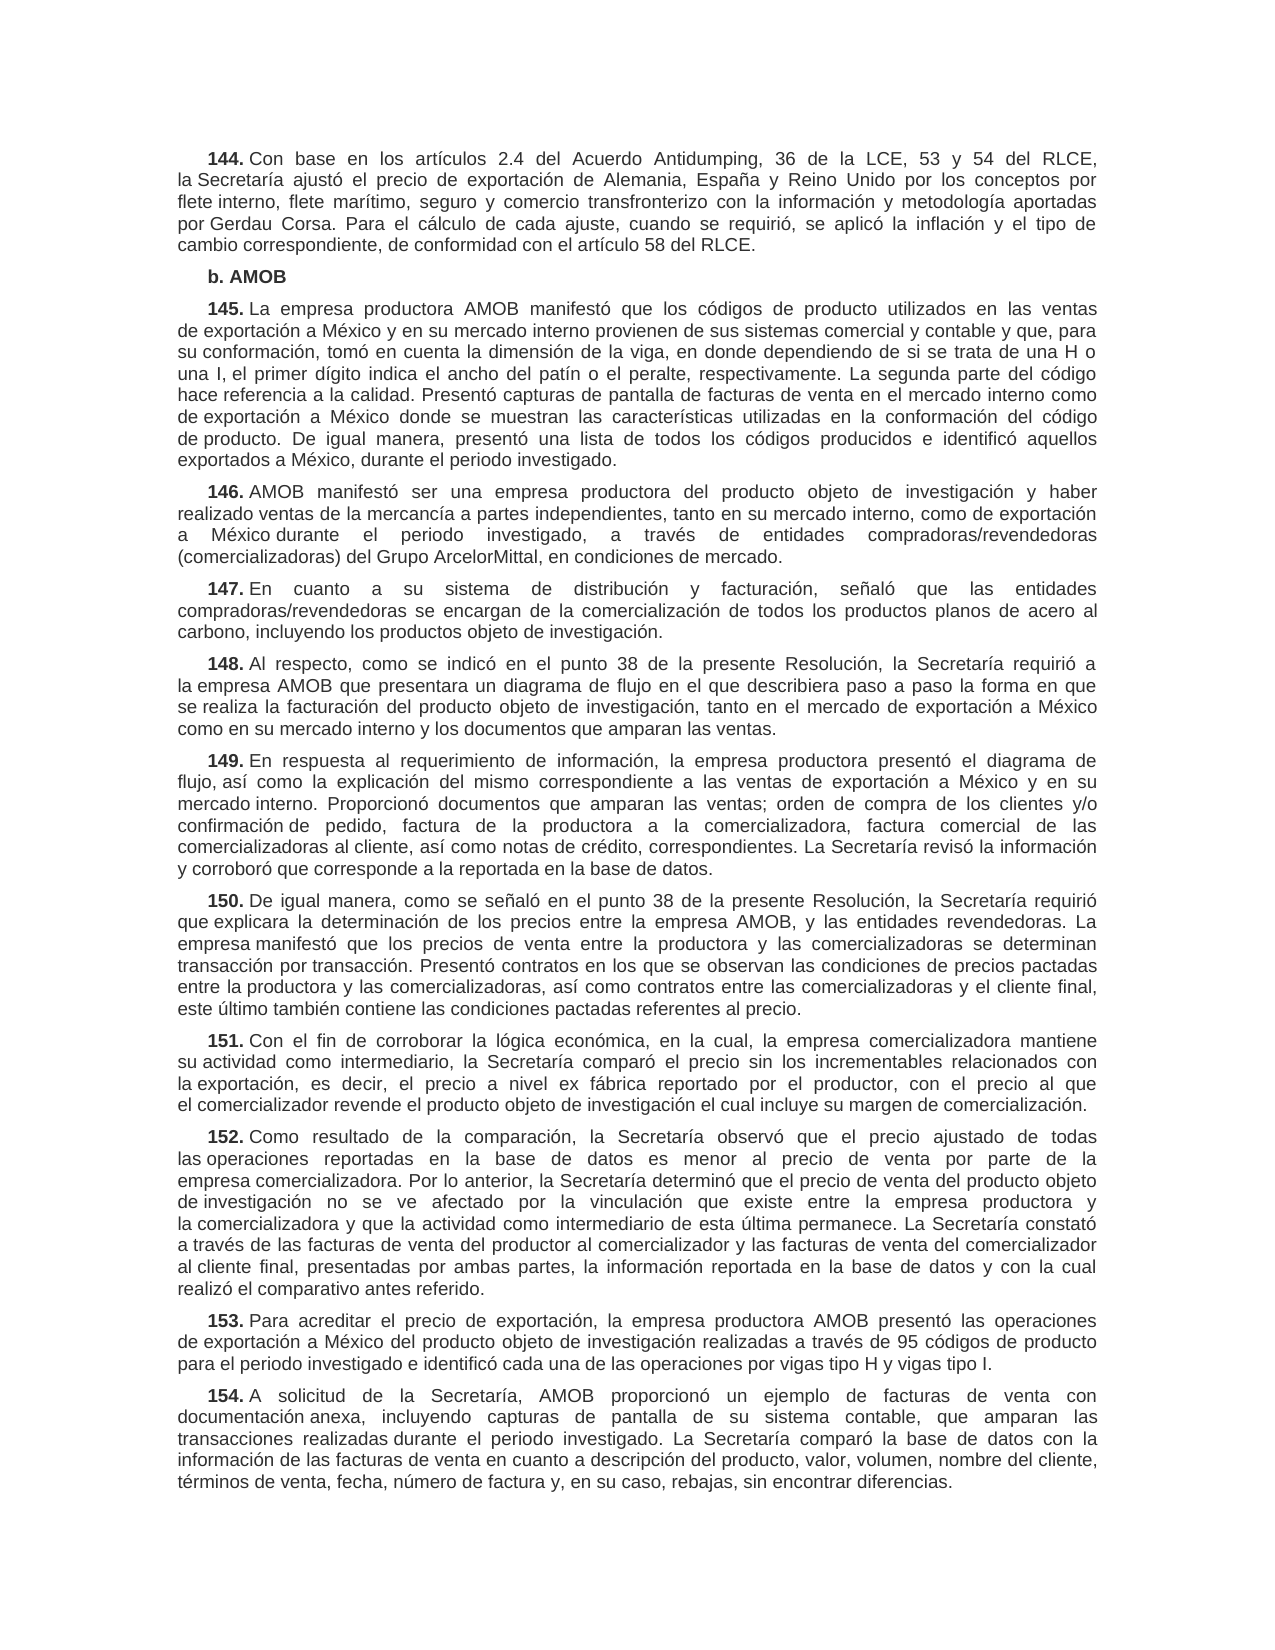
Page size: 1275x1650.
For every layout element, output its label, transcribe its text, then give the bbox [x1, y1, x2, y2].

text 146. AMOB manifestó ser una empresa productora del producto objeto de investigación y haber realizado ventas de la mercancía a partes independientes, tanto en su mercado interno, como de exportación a México durante el periodo investigado, a través de entidades compradoras/revendedoras (comercializadoras) del Grupo ArcelorMittal, en condiciones de mercado. [177, 481, 1098, 567]
text 152. Como resultado de la comparación, la Secretaría observó que el precio ajustado de todas las operaciones reportadas en la base de datos es menor al precio de venta por parte de la empresa comercializadora. Por lo anterior, la Secretaría determinó que el precio de venta del producto objeto de investigación no se ve afectado por la vinculación que existe entre la empresa productora y la comercializadora y que la actividad como intermediario de esta última permanece. La Secretaría constató a través de las facturas de venta del productor al comercializador y las facturas de venta del comercializador al cliente final, presentadas por ambas partes, la información reportada en la base de datos y con la cual realizó el comparativo antes referido. [177, 1126, 1098, 1299]
text 144. Con base en los artículos 2.4 del Acuerdo Antidumping, 36 de la LCE, 53 y 54 del RLCE, la Secretaría ajustó el precio de exportación de Alemania, España y Reino Unido por los conceptos por flete interno, flete marítimo, seguro y comercio transfronterizo con la información y metodología aportadas por Gerdau Corsa. Para el cálculo de cada ajuste, cuando se requirió, se aplicó la inflación y el tipo de cambio correspondiente, de conformidad con el artículo 58 del RLCE. [177, 148, 1098, 255]
text b. AMOB [177, 266, 1098, 287]
text 151. Con el fin de corroborar la lógica económica, en la cual, la empresa comercializadora mantiene su actividad como intermediario, la Secretaría comparó el precio sin los incrementables relacionados con la exportación, es decir, el precio a nivel ex fábrica reportado por el productor, con el precio al que el comercializador revende el producto objeto de investigación el cual incluye su margen de comercialización. [177, 1029, 1098, 1116]
text 154. A solicitud de la Secretaría, AMOB proporcionó un ejemplo de facturas de venta con documentación anexa, incluyendo capturas de pantalla de su sistema contable, que amparan las transacciones realizadas durante el periodo investigado. La Secretaría comparó la base de datos con la información de las facturas de venta en cuanto a descripción del producto, valor, volumen, nombre del cliente, términos de venta, fecha, número de factura y, en su caso, rebajas, sin encontrar diferencias. [177, 1384, 1098, 1492]
text 145. La empresa productora AMOB manifestó que los códigos de producto utilizados en las ventas de exportación a México y en su mercado interno provienen de sus sistemas comercial y contable y que, para su conformación, tomó en cuenta la dimensión de la viga, en donde dependiendo de si se trata de una H o una I, el primer dígito indica el ancho del patín o el peralte, respectivamente. La segunda parte del código hace referencia a la calidad. Presentó capturas de pantalla de facturas de venta en el mercado interno como de exportación a México donde se muestran las características utilizadas en la conformación del código de producto. De igual manera, presentó una lista de todos los códigos producidos e identificó aquellos exportados a México, durante el periodo investigado. [177, 298, 1098, 471]
text 147. En cuanto a su sistema de distribución y facturación, señaló que las entidades compradoras/revendedoras se encargan de la comercialización de todos los productos planos de acero al carbono, incluyendo los productos objeto de investigación. [177, 578, 1098, 642]
text 153. Para acreditar el precio de exportación, la empresa productora AMOB presentó las operaciones de exportación a México del producto objeto de investigación realizadas a través de 95 códigos de producto para el periodo investigado e identificó cada una de las operaciones por vigas tipo H y vigas tipo I. [177, 1309, 1098, 1374]
text 150. De igual manera, como se señaló en el punto 38 de la presente Resolución, la Secretaría requirió que explicara la determinación de los precios entre la empresa AMOB, y las entidades revendedoras. La empresa manifestó que los precios de venta entre la productora y las comercializadoras se determinan transacción por transacción. Presentó contratos en los que se observan las condiciones de precios pactadas entre la productora y las comercializadoras, así como contratos entre las comercializadoras y el cliente final, este último también contiene las condiciones pactadas referentes al precio. [177, 890, 1098, 1019]
text 148. Al respecto, como se indicó en el punto 38 de la presente Resolución, la Secretaría requirió a la empresa AMOB que presentara un diagrama de flujo en el que describiera paso a paso la forma en que se realiza la facturación del producto objeto de investigación, tanto en el mercado de exportación a México como en su mercado interno y los documentos que amparan las ventas. [177, 653, 1098, 739]
text 149. En respuesta al requerimiento de información, la empresa productora presentó el diagrama de flujo, así como la explicación del mismo correspondiente a las ventas de exportación a México y en su mercado interno. Proporcionó documentos que amparan las ventas; orden de compra de los clientes y/o confirmación de pedido, factura de la productora a la comercializadora, factura comercial de las comercializadoras al cliente, así como notas de crédito, correspondientes. La Secretaría revisó la información y corroboró que corresponde a la reportada en la base de datos. [177, 750, 1098, 879]
